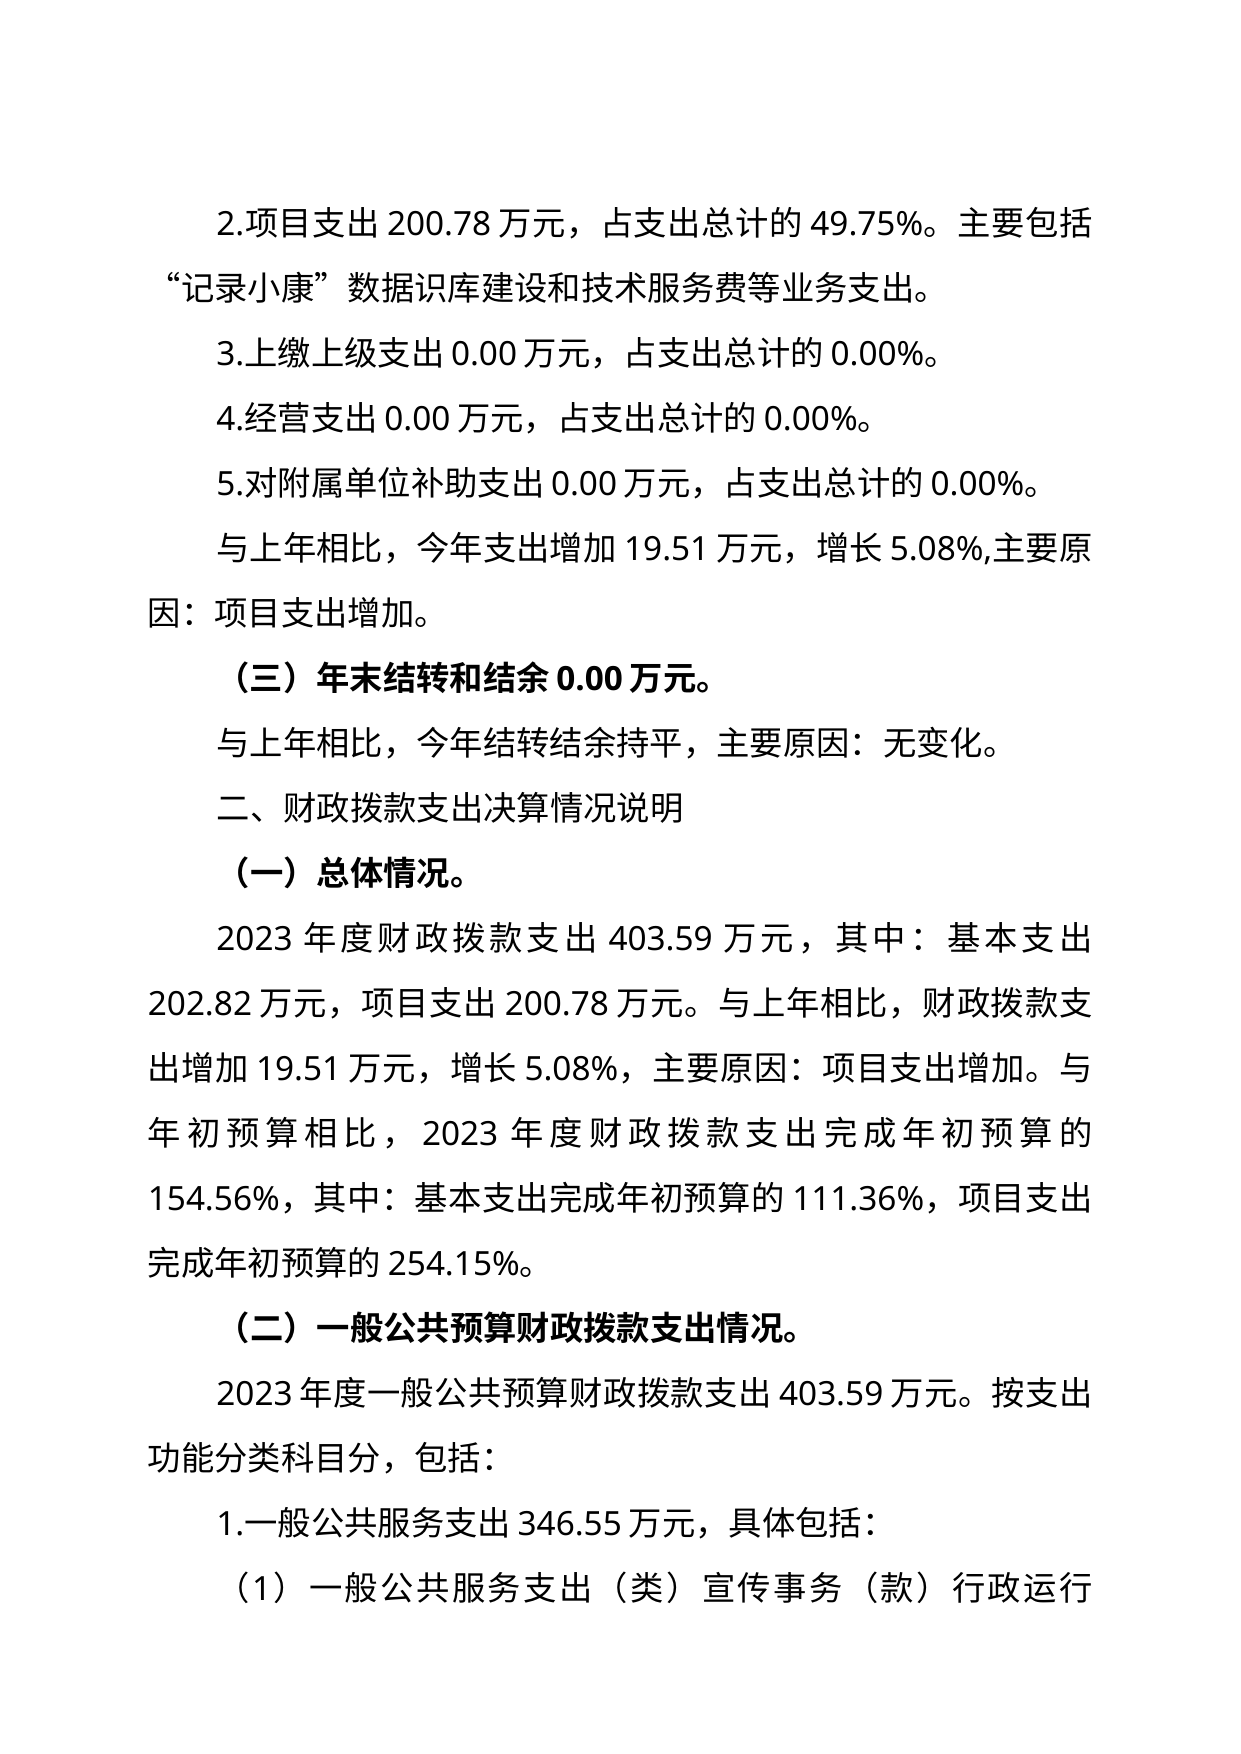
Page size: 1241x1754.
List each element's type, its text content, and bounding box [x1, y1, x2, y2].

text 5.对附属单位补助支出0.00万元，占支出总计的0.00%。 [148, 448, 1093, 513]
text （一）总体情况。 [148, 838, 1093, 903]
text （二）一般公共预算财政拨款支出情况。 [148, 1293, 1093, 1358]
text 二、财政拨款支出决算情况说明 [148, 773, 1093, 838]
text 与上年相比，今年支出增加19.51万元，增长5.08%,主要原因：项目支出增加。 [148, 513, 1093, 643]
text 2023年度财政拨款支出403.59万元，其中：基本支出202.82万元，项目支出200.78万元。与上年相比，财政拨款支出增加19.51万元，增长5.08%，主要原因：项目支出增加。与年初预算相比，2023年度财政拨款支出完成年初预算的154.56%，其中：基本支出完成年初预算的111.36%，项目支出完成年初预算的254.15%。 [148, 903, 1093, 1293]
text 与上年相比，今年结转结余持平，主要原因：无变化。 [148, 708, 1093, 773]
text 2.项目支出200.78万元，占支出总计的49.75%。主要包括“记录小康”数据识库建设和技术服务费等业务支出。 [148, 188, 1093, 318]
text 2023年度一般公共预算财政拨款支出403.59万元。按支出功能分类科目分，包括： [148, 1358, 1093, 1488]
text 3.上缴上级支出0.00万元，占支出总计的0.00%。 [148, 318, 1093, 383]
text 1.一般公共服务支出346.55万元，具体包括： [148, 1488, 1093, 1553]
text 4.经营支出0.00万元，占支出总计的0.00%。 [148, 383, 1093, 448]
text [148, 1553, 1093, 1618]
text （三）年末结转和结余0.00万元。 [148, 643, 1093, 708]
